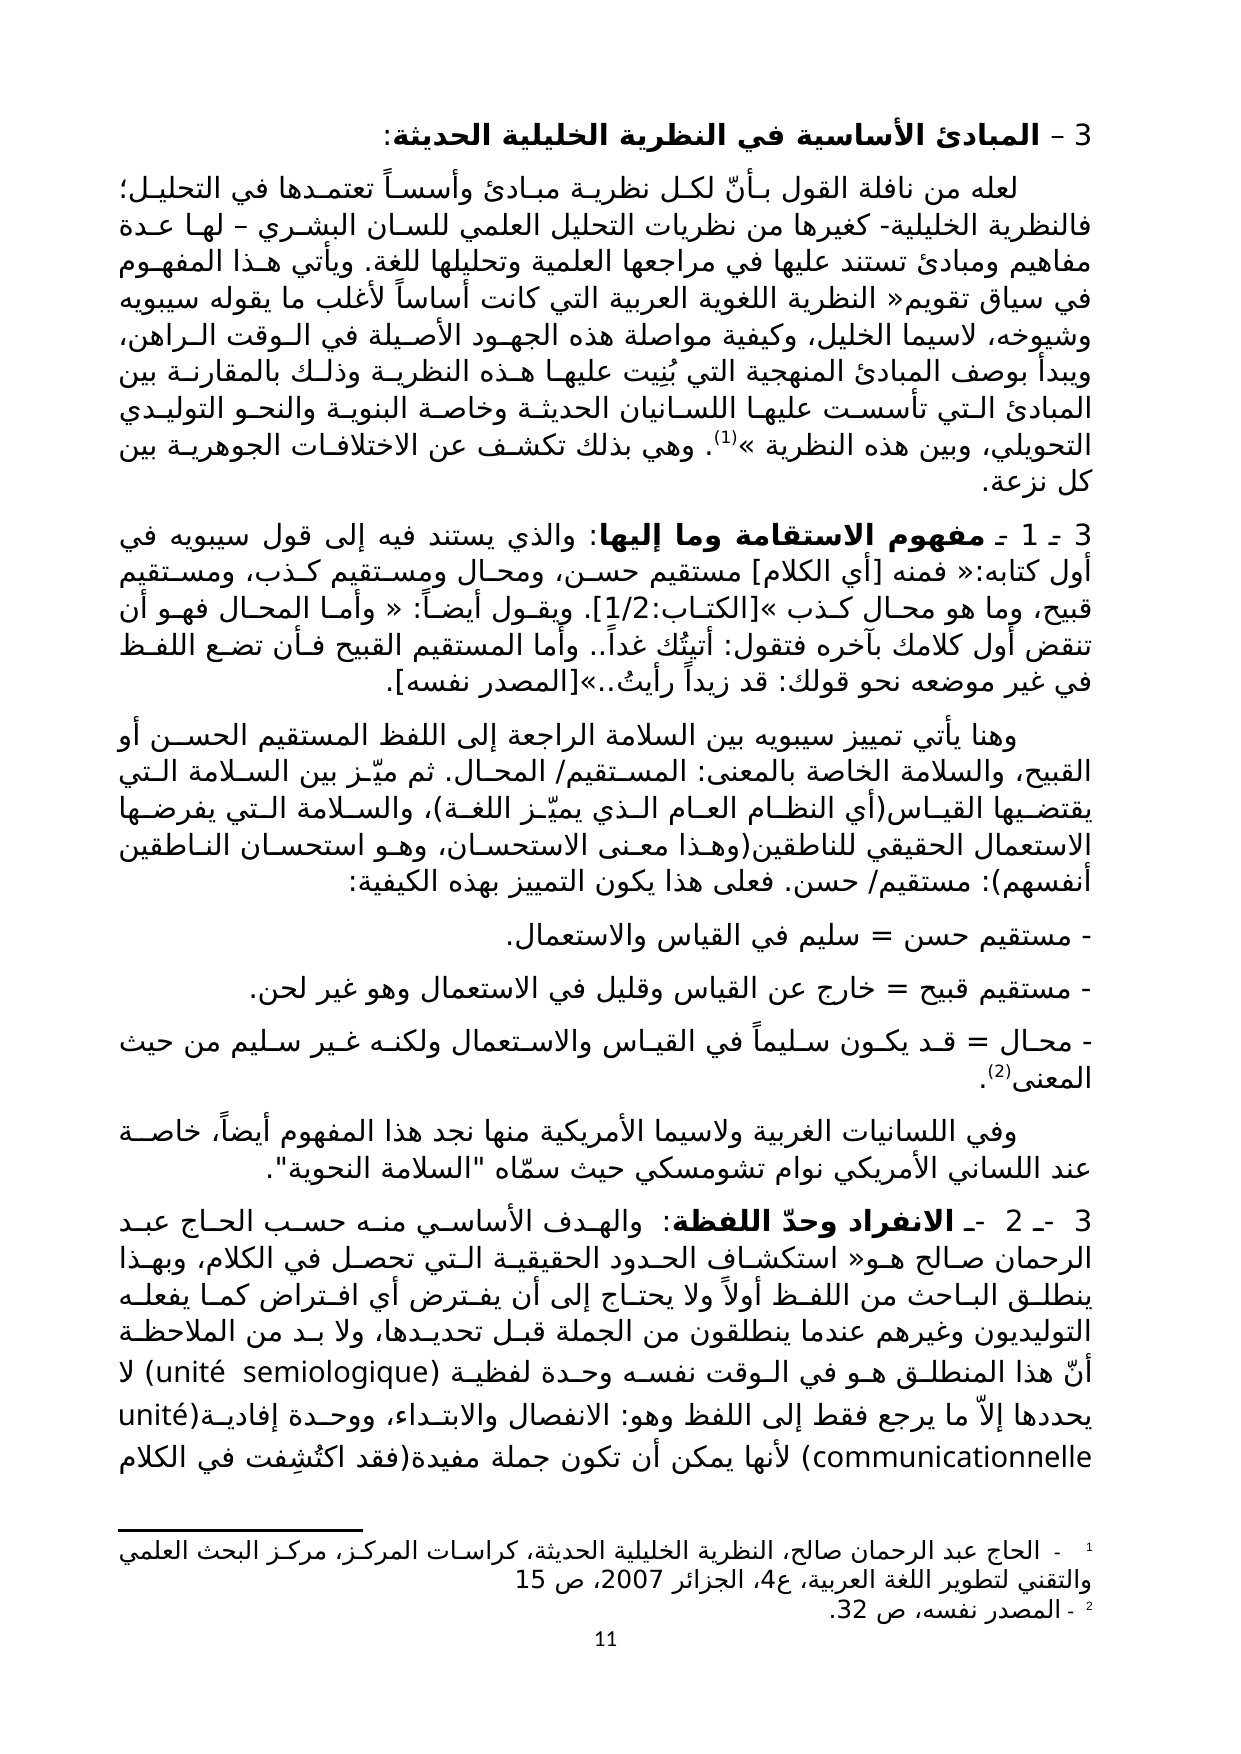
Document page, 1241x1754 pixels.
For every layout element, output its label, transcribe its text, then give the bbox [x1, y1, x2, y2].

text - مستقيم قبيح = خارج عن القياس وقليل في الاستعمال وهو غير لحن. [118, 971, 1092, 1005]
text وهنا يأتي تمييز سيبويه بين السلامة الراجعة إلى اللفظ المستقيم الحسن أو القبيح، والسلامة الخاصة بالمعنى: المستقيم/ المحال. ثم ميّز بين السلامة التي يقتضيها القياس(أي النظام العام الذي يميّز اللغة)، والسلامة التي يفرضها الاستعمال الحقيقي للناطقين(وهذا معنى الاستحسان، وهو استحسان الناطقين أنفسهم): مستقيم/ حسن. فعلى هذا يكون التمييز بهذه الكيفية: [118, 718, 1092, 899]
text 3 – المبادئ الأساسية في النظرية الخليلية الحديثة: [118, 118, 1092, 152]
text 3 - 1 - مفهوم الاستقامة وما إليها: والذي يستند فيه إلى قول سيبويه في أول كتابه:« فمنه [أي الكلام] مستقيم حسن، ومحال ومستقيم كذب، ومستقيم قبيح، وما هو محال كذب »[الكتاب:1/2]. ويقول أيضاً: « وأما المحال فهو أن تنقض أول كلامك بآخره فتقول: أتيتُك غداً.. وأما المستقيم القبيح فأن تضع اللفظ في غير موضعه نحو قولك: قد زيداً رأيتُ..»[المصدر نفسه]. [118, 518, 1092, 699]
text - مستقيم حسن = سليم في القياس والاستعمال. [118, 918, 1092, 952]
text وفي اللسانيات الغربية ولاسيما الأمريكية منها نجد هذا المفهوم أيضاً، خاصة عند اللساني الأمريكي نوام تشومسكي حيث سمّاه "السلامة النحوية". [118, 1115, 1092, 1185]
text - محال = قد يكون سليماً في القياس والاستعمال ولكنه غير سليم من حيث المعنى(). [118, 1025, 1092, 1095]
text لعله من نافلة القول بأنّ لكل نظرية مبادئ وأسساً تعتمدها في التحليل؛ فالنظرية الخليلية- كغيرها من نظريات التحليل العلمي للسان البشري – لها عدة مفاهيم ومبادئ تستند عليها في مراجعها العلمية وتحليلها للغة. ويأتي هذا المفهوم في سياق تقويم« النظرية اللغوية العربية التي كانت أساساً لأغلب ما يقوله سيبويه وشيوخه، لاسيما الخليل، وكيفية مواصلة هذه الجهود الأصيلة في الوقت الراهن، ويبدأ بوصف المبادئ المنهجية التي بُنِيت عليها هذه النظرية وذلك بالمقارنة بين المبادئ التي تأسست عليها اللسانيان الحديثة وخاصة البنوية والنحو التوليدي التحويلي، وبين هذه النظرية »(). وهي بذلك تكشف عن الاختلافات الجوهرية بين كل نزعة. [118, 171, 1092, 499]
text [118, 1205, 1092, 1476]
